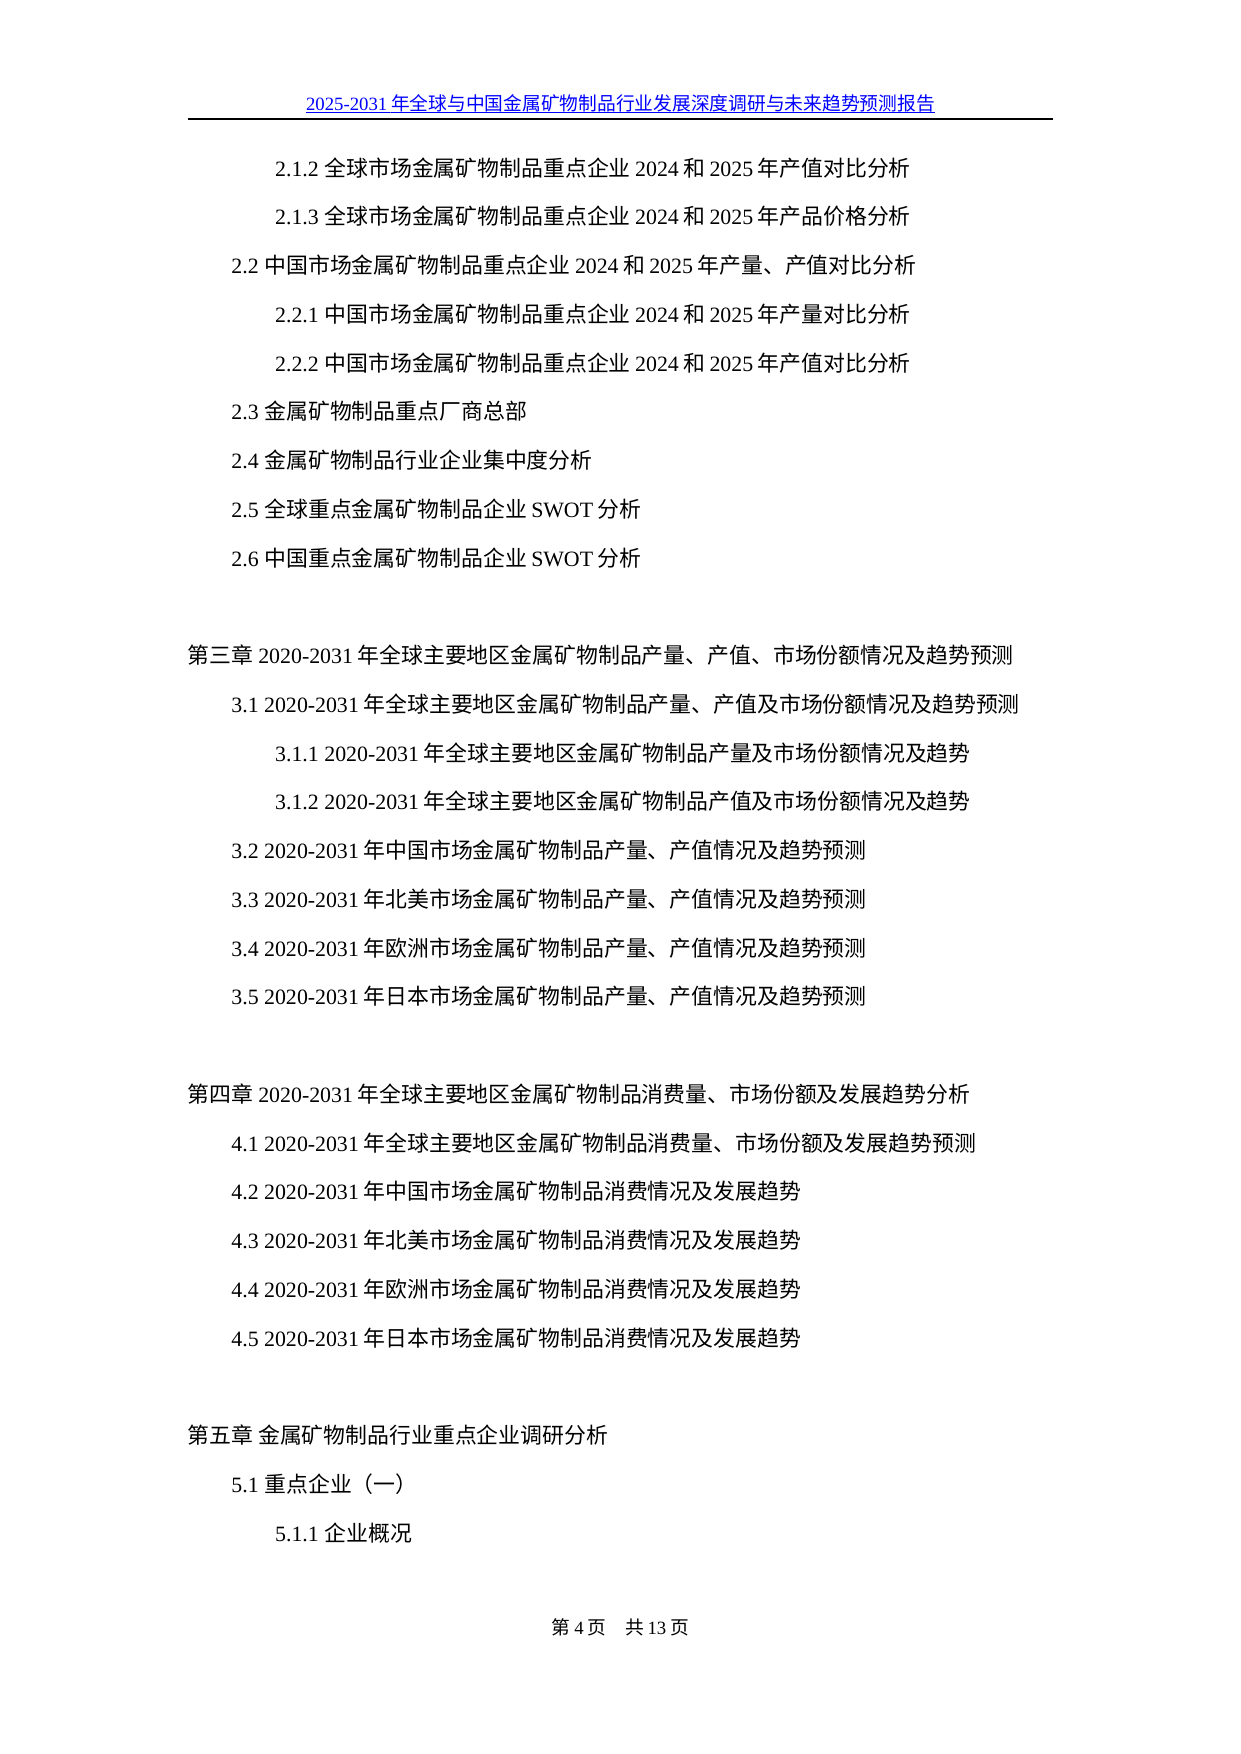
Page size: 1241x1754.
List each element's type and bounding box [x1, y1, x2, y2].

text [187, 150, 1053, 1548]
